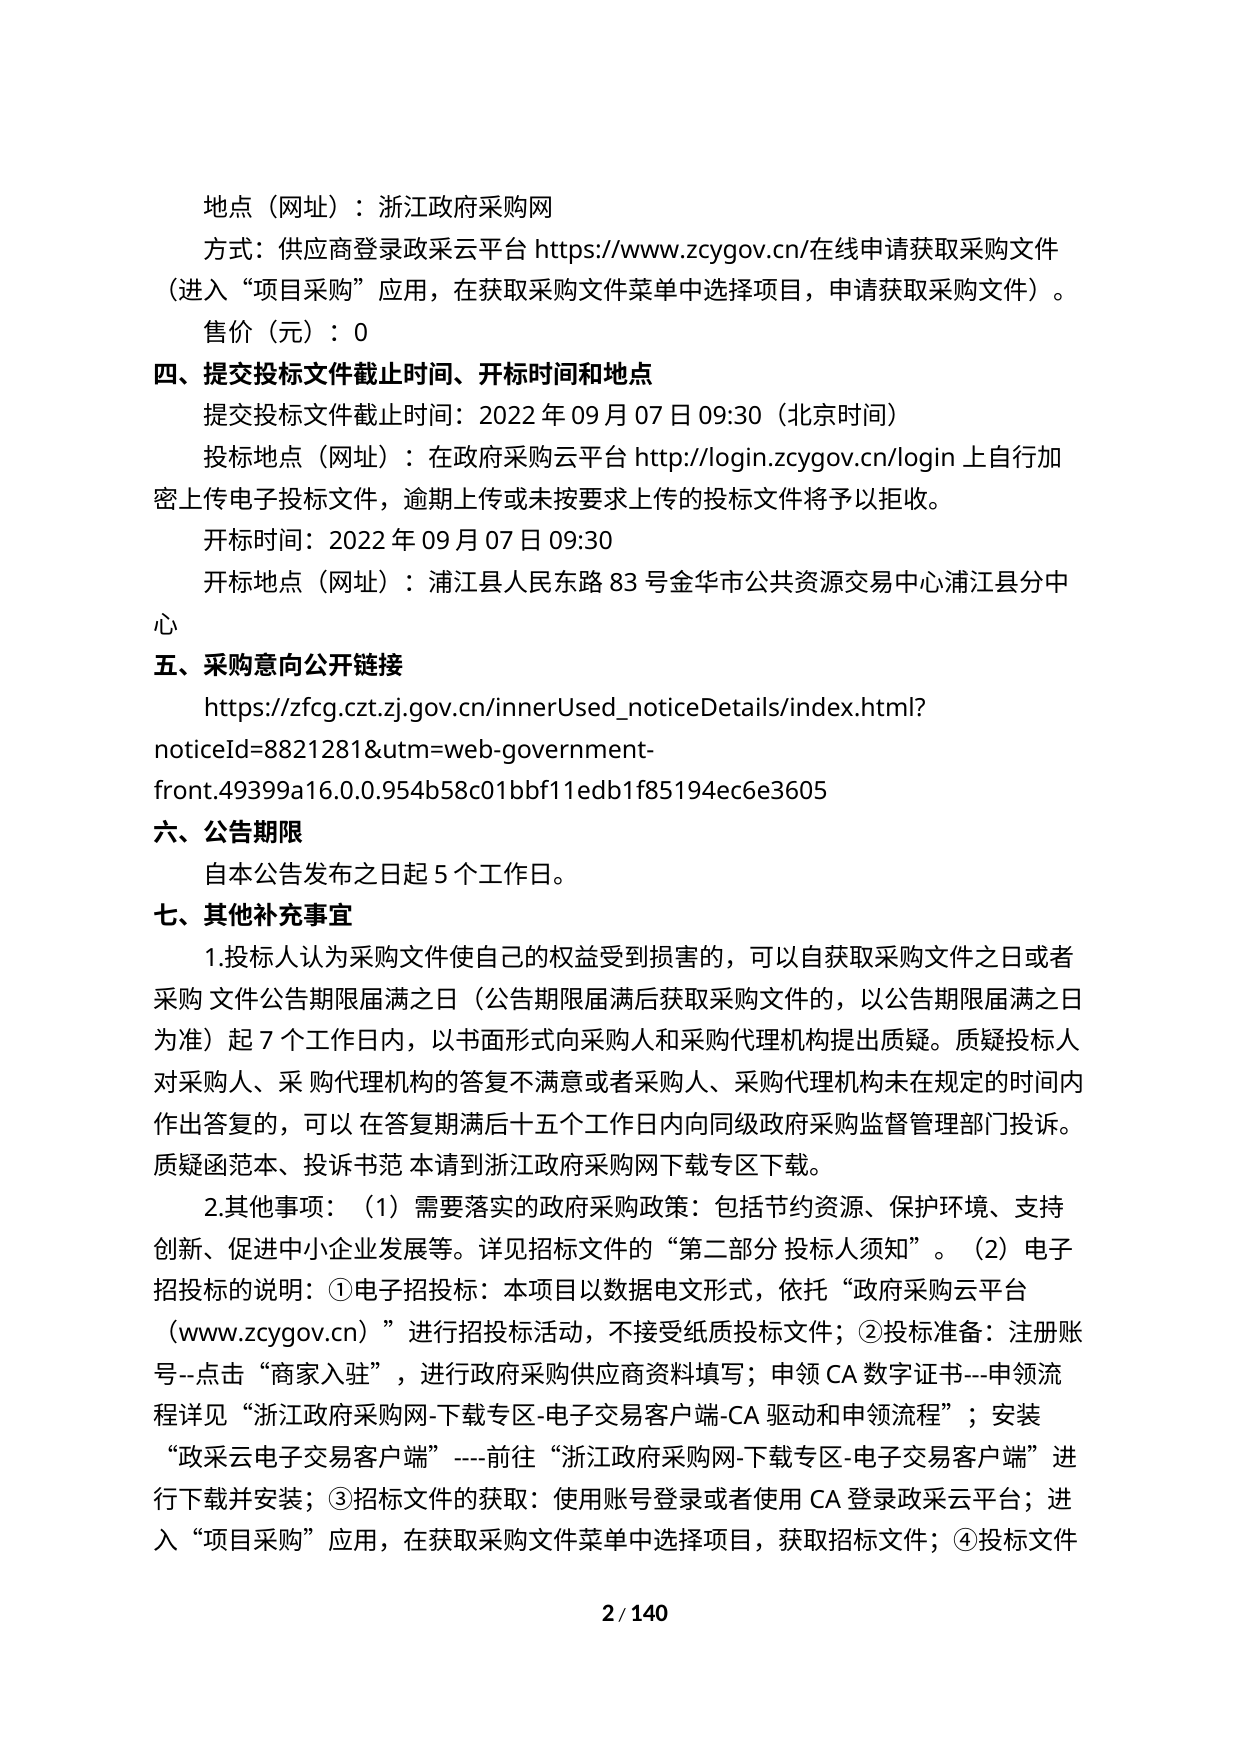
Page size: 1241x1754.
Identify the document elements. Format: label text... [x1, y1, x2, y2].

text 四、提交投标文件截止时间、开标时间和地点 [153, 350, 1087, 391]
text 投标地点（网址）：在政府采购云平台 http://login.zcygov.cn/login 上自行加密上传电子投标文件，逾期上传或未按要求上传的投标文件将予以拒收。 [153, 433, 1087, 516]
text https://zfcg.czt.zj.gov.cn/innerUsed_noticeDetails/index.html?noticeId=8821281&utm=web-government-front.49399a16.0.0.954b58c01bbf11edb1f85194ec6e3605 [153, 683, 1087, 808]
text 七、其他补充事宜 [153, 891, 1087, 933]
text 自本公告发布之日起5个工作日。 [153, 850, 1087, 891]
text 六、公告期限 [153, 808, 1087, 850]
text 五、采购意向公开链接 [153, 641, 1087, 683]
text 地点（网址）：浙江政府采购网 [153, 183, 1087, 225]
text 2.其他事项：（1）需要落实的政府采购政策：包括节约资源、保护环境、支持创新、促进中小企业发展等。详见招标文件的“第二部分 投标人须知”。（2）电子招投标的说明：①电子招投标：本项目以数据电文形式，依托“政府采购云平台 [153, 1183, 1087, 1308]
text 1.投标人认为采购文件使自己的权益受到损害的，可以自获取采购文件之日或者采购 文件公告期限届满之日（公告期限届满后获取采购文件的，以公告期限届满之日为准）起 7 个工作日内，以书面形式向采购人和采购代理机构提出质疑。质疑投标人对采购人、采 购代理机构的答复不满意或者采购人、采购代理机构未在规定的时间内作出答复的，可以 在答复期满后十五个工作日内向同级政府采购监督管理部门投诉。质疑函范本、投诉书范 本请到浙江政府采购网下载专区下载。 [153, 933, 1087, 1183]
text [153, 1308, 1087, 1558]
text 售价（元）：0 [153, 308, 1087, 350]
text 开标时间：2022年 09月07日09:30 [153, 516, 1087, 558]
text 开标地点（网址）：浦江县人民东路 83 号金华市公共资源交易中心浦江县分中心 [153, 558, 1087, 641]
text 方式：供应商登录政采云平台 https://www.zcygov.cn/在线申请获取采购文件（进入“项目采购”应用，在获取采购文件菜单中选择项目，申请获取采购文件）。 [153, 225, 1087, 308]
text 提交投标文件截止时间：2022年09月07日09:30（北京时间） [153, 391, 1087, 433]
